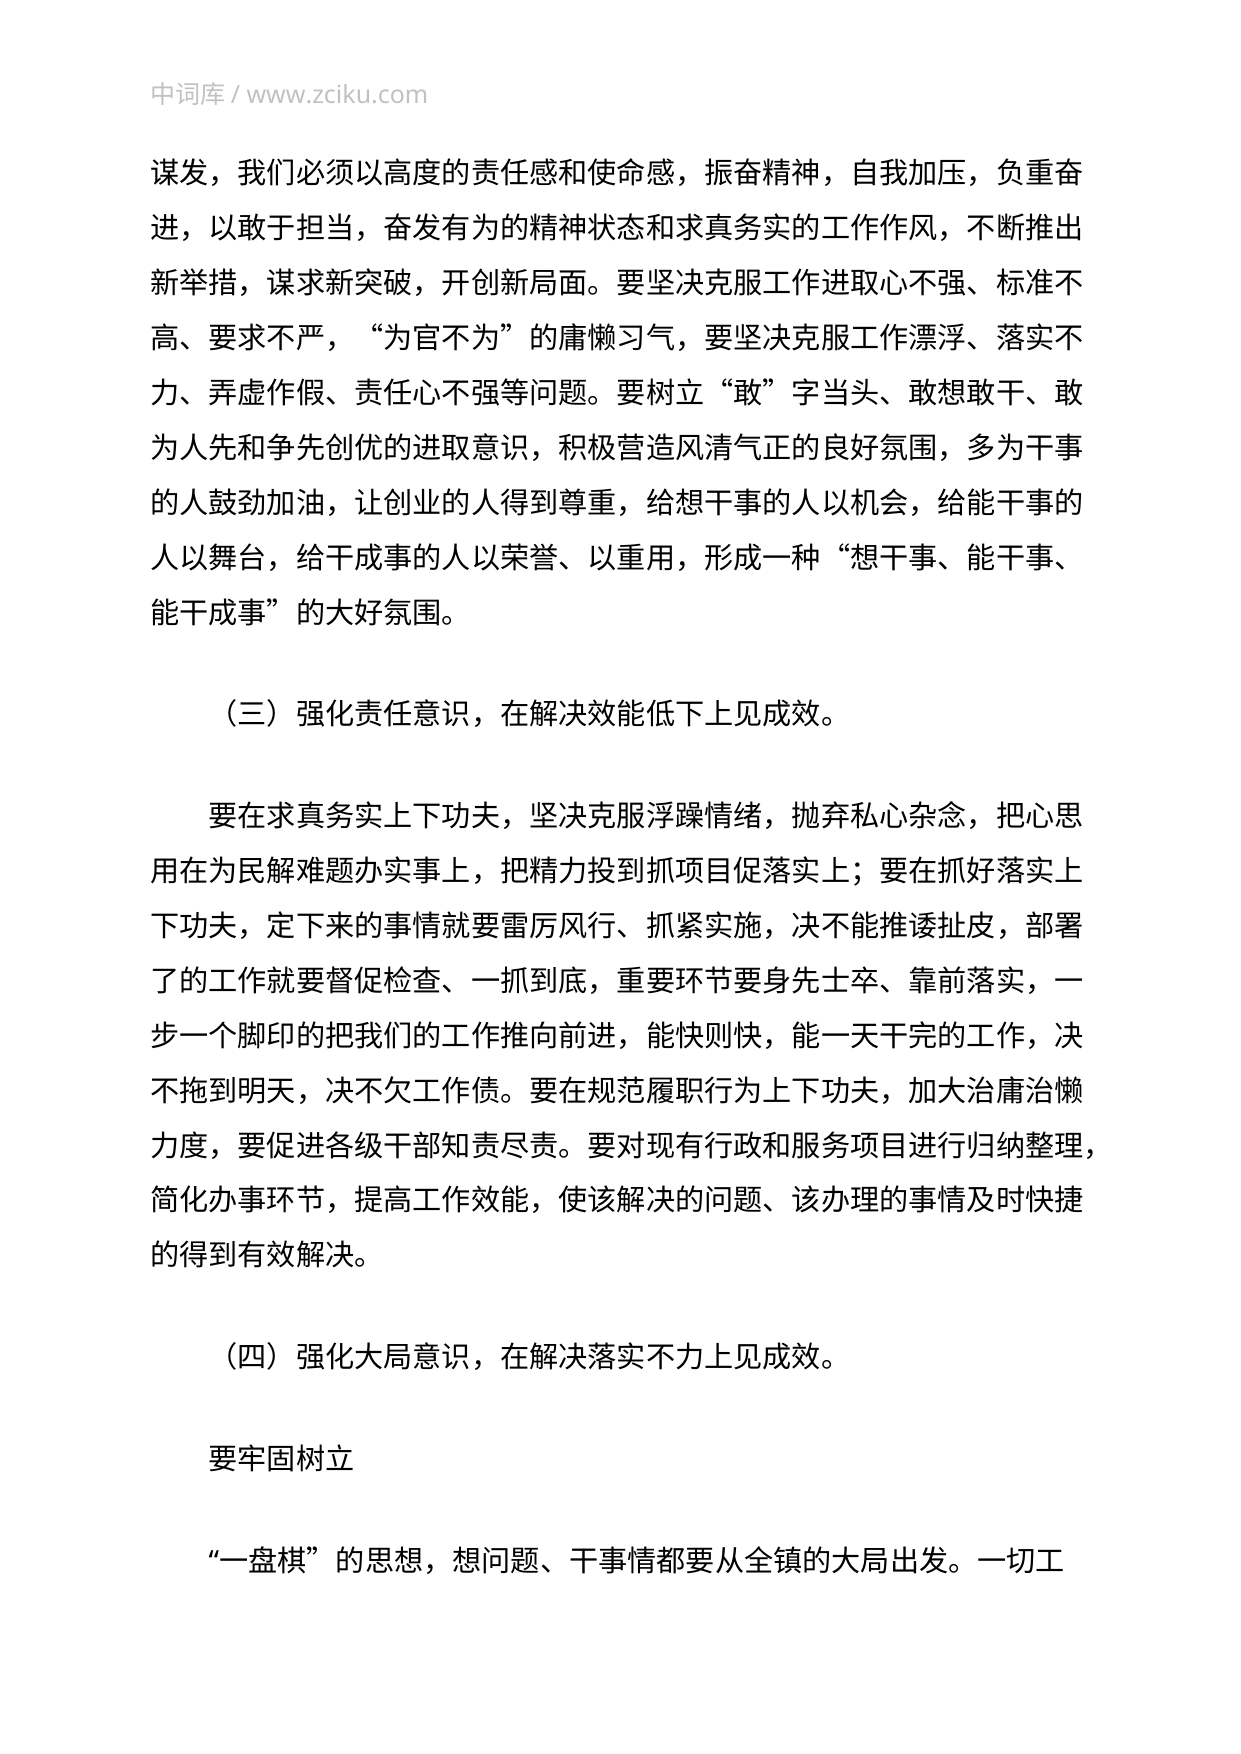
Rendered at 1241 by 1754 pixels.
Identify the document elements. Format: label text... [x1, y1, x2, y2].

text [150, 1537, 1090, 1579]
text 要牢固树立 [150, 1435, 1090, 1478]
text （三）强化责任意识，在解决效能低下上见成效。 [150, 691, 1090, 733]
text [150, 150, 1090, 631]
text 要在求真务实上下功夫，坚决克服浮躁情绪，抛弃私心杂念，把心思用在为民解难题办实事上，把精力投到抓项目促落实上；要在抓好落实上下功夫，定下来的事情就要雷厉风行、抓紧实施，决不能推诿扯皮，部署了的工作就要督促检查、一抓到底，重要环节要身先士卒、靠前落实，一步一个脚印的把我们的工作推向前进，能快则快，能一天干完的工作，决不拖到明天，决不欠工作债。要在规范履职行为上下功夫，加大治庸治懒力度，要促进各级干部知责尽责。要对现有行政和服务项目进行归纳整理，简化办事环节，提高工作效能，使该解决的问题、该办理的事情及时快捷的得到有效解决。 [150, 793, 1090, 1274]
text （四）强化大局意识，在解决落实不力上见成效。 [150, 1334, 1090, 1376]
